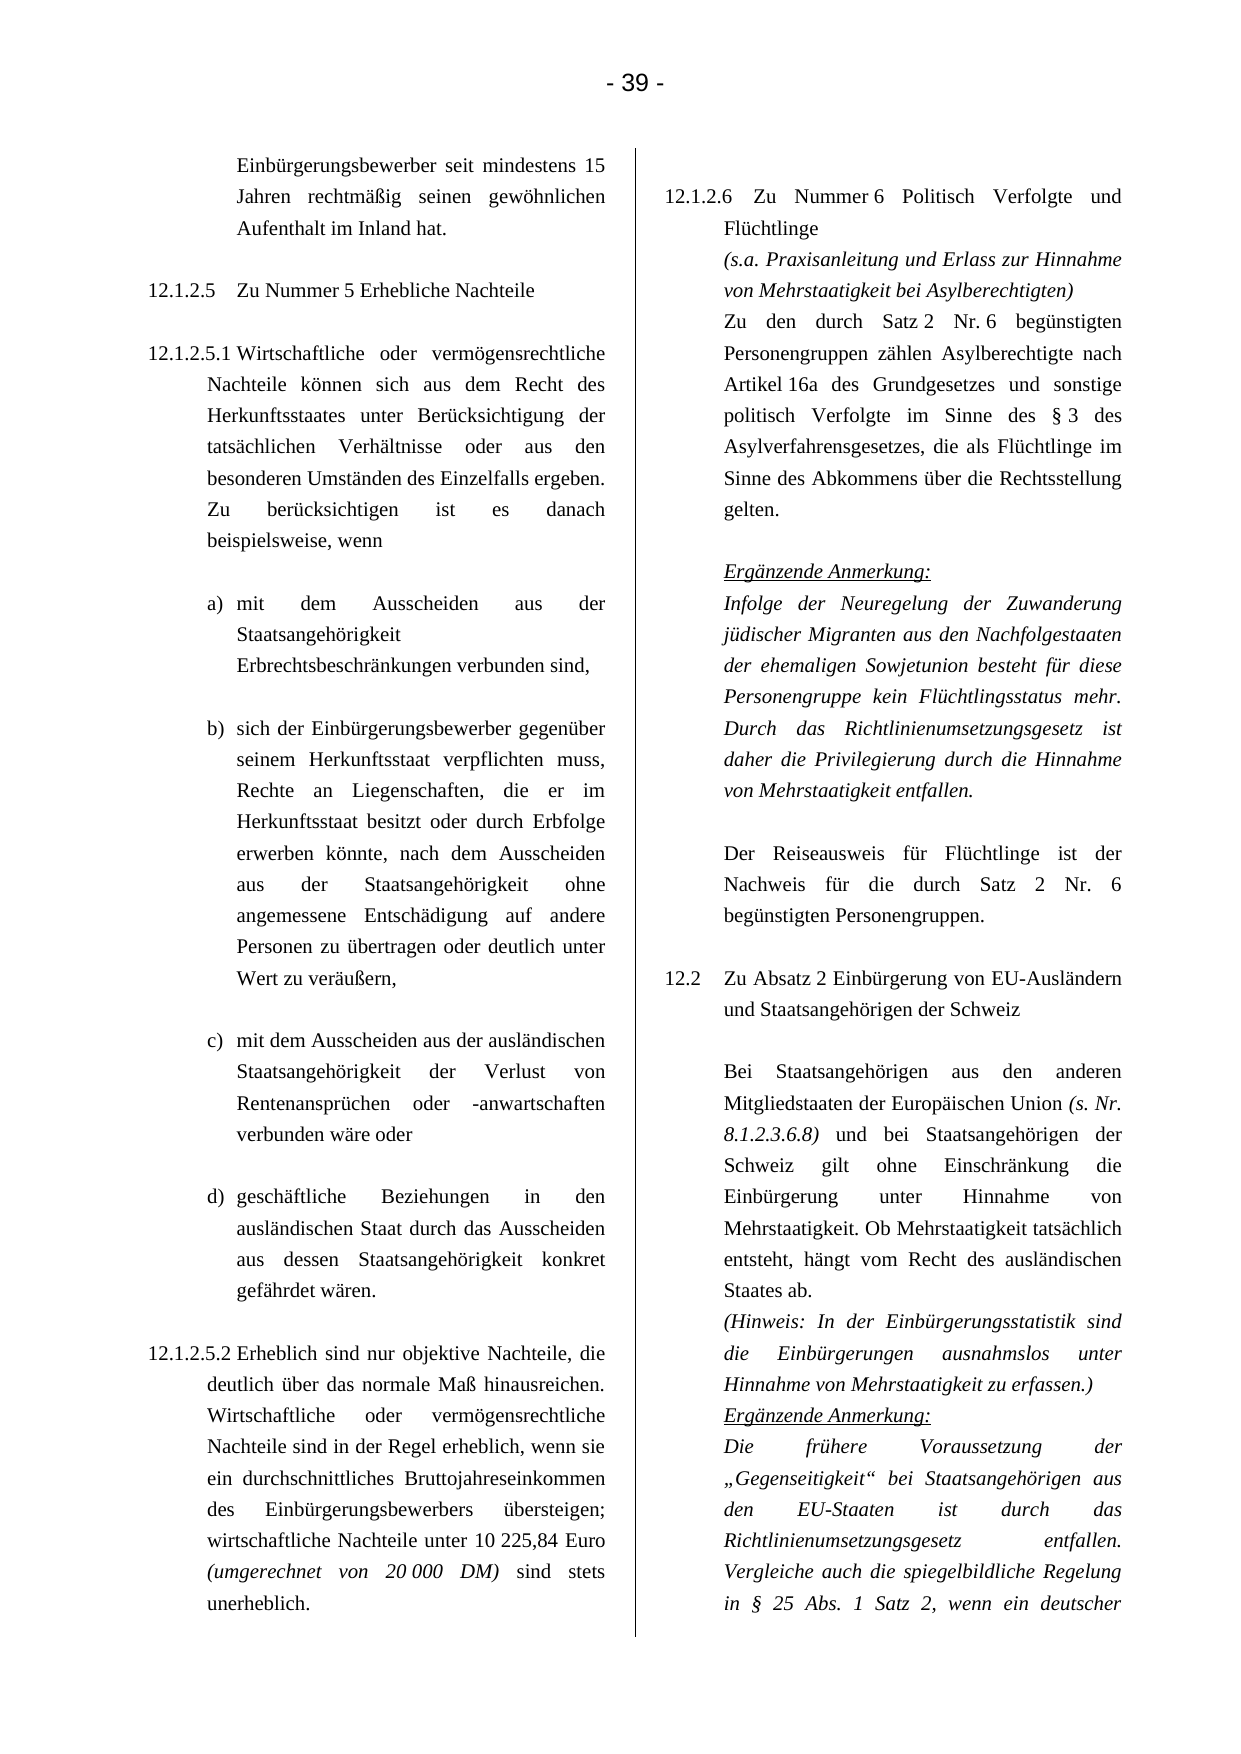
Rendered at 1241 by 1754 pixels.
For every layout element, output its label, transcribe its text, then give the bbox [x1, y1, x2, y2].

text Ergänzende Anmerkung: [723, 554, 1122, 585]
text b) sich der Einbürgerungsbewerber gegenüber seinem Herkunftsstaat verpflichten muss, Rechte an Liegenschaften, die er im Herkunftsstaat besitzt oder durch Erbfolge erwerben könnte, nach dem Ausscheiden aus der Staatsangehörigkeit ohne angemessene Entschädigung auf andere Personen zu übertragen oder deutlich unter Wert zu veräußern, [207, 710, 605, 991]
text (s.a. Praxisanleitung und Erlass zur Hinnahme von Mehrstaatigkeit bei Asylberechtigten) [723, 241, 1122, 304]
text a) mit dem Ausscheiden aus der Staatsangehörigkeit Erbrechtsbeschränkungen verbunden sind, [207, 585, 605, 679]
text (Hinweis: In der Einbürgerungsstatistik sind die Einbürgerungen ausnahmslos unter Hinnahme von Mehrstaatigkeit zu erfassen.) [723, 1304, 1122, 1398]
text 12.2 Zu Absatz 2 Einbürgerung von EU-Ausländern und Staatsangehörigen der Schweiz [664, 960, 1122, 1023]
text 12.1.2.5.1 Wirtschaftliche oder vermögensrechtliche Nachteile können sich aus dem Recht des Herkunftsstaates unter Berücksichtigung der tatsächlichen Verhältnisse oder aus den besonderen Umständen des Einzelfalls ergeben. Zu berücksichtigen ist es danach beispielsweise, wenn [148, 335, 605, 554]
text 12.1.2.5 Zu Nummer 5 Erhebliche Nachteile [148, 273, 605, 304]
text d) geschäftliche Beziehungen in den ausländischen Staat durch das Ausscheiden aus dessen Staatsangehörigkeit konkret gefährdet wären. [207, 1179, 605, 1304]
text 12.1.2.5.2 Erheblich sind nur objektive Nachteile, die deutlich über das normale Maß hinausreichen. Wirtschaftliche oder vermögensrechtliche Nachteile sind in der Regel erheblich, wenn sie ein durchschnittliches Bruttojahreseinkommen des Einbürgerungsbewerbers übersteigen; wirtschaftliche Nachteile unter 10 225,84 Euro (umgerechnet von 20 000 DM) sind stets unerheblich. [148, 1335, 605, 1616]
text 12.1.2.6 Zu Nummer 6 Politisch Verfolgte und Flüchtlinge [664, 179, 1122, 241]
text Infolge der Neuregelung der Zuwanderung jüdischer Migranten aus den Nachfolgestaaten der ehemaligen Sowjetunion besteht für diese Personengruppe kein Flüchtlingsstatus mehr. Durch das Richtlinienumsetzungsgesetz ist daher die Privilegierung durch die Hinnahme von Mehrstaatigkeit entfallen. [723, 585, 1122, 804]
text Ergänzende Anmerkung: [723, 1398, 1122, 1429]
text Zu den durch Satz 2 Nr. 6 begünstigten Personengruppen zählen Asylberechtigte nach Artikel 16a des Grundgesetzes und sonstige politisch Verfolgte im Sinne des § 3 des Asylverfahrensgesetzes, die als Flüchtlinge im Sinne des Abkommens über die Rechtsstellung gelten. [723, 304, 1122, 523]
text Der Reiseausweis für Flüchtlinge ist der Nachweis für die durch Satz 2 Nr. 6 begünstigten Personengruppen. [723, 835, 1122, 929]
text Bei Staatsangehörigen aus den anderen Mitgliedstaaten der Europäischen Union (s. Nr. 8.1.2.3.6.8) und bei Staatsangehörigen der Schweiz gilt ohne Einschränkung die Einbürgerung unter Hinnahme von Mehrstaatigkeit. Ob Mehrstaatigkeit tatsächlich entsteht, hängt vom Recht des ausländischen Staates ab. [723, 1054, 1122, 1304]
text c) mit dem Ausscheiden aus der ausländischen Staatsangehörigkeit der Verlust von Rentenansprüchen oder -anwartschaften verbunden wäre oder [207, 1023, 605, 1148]
